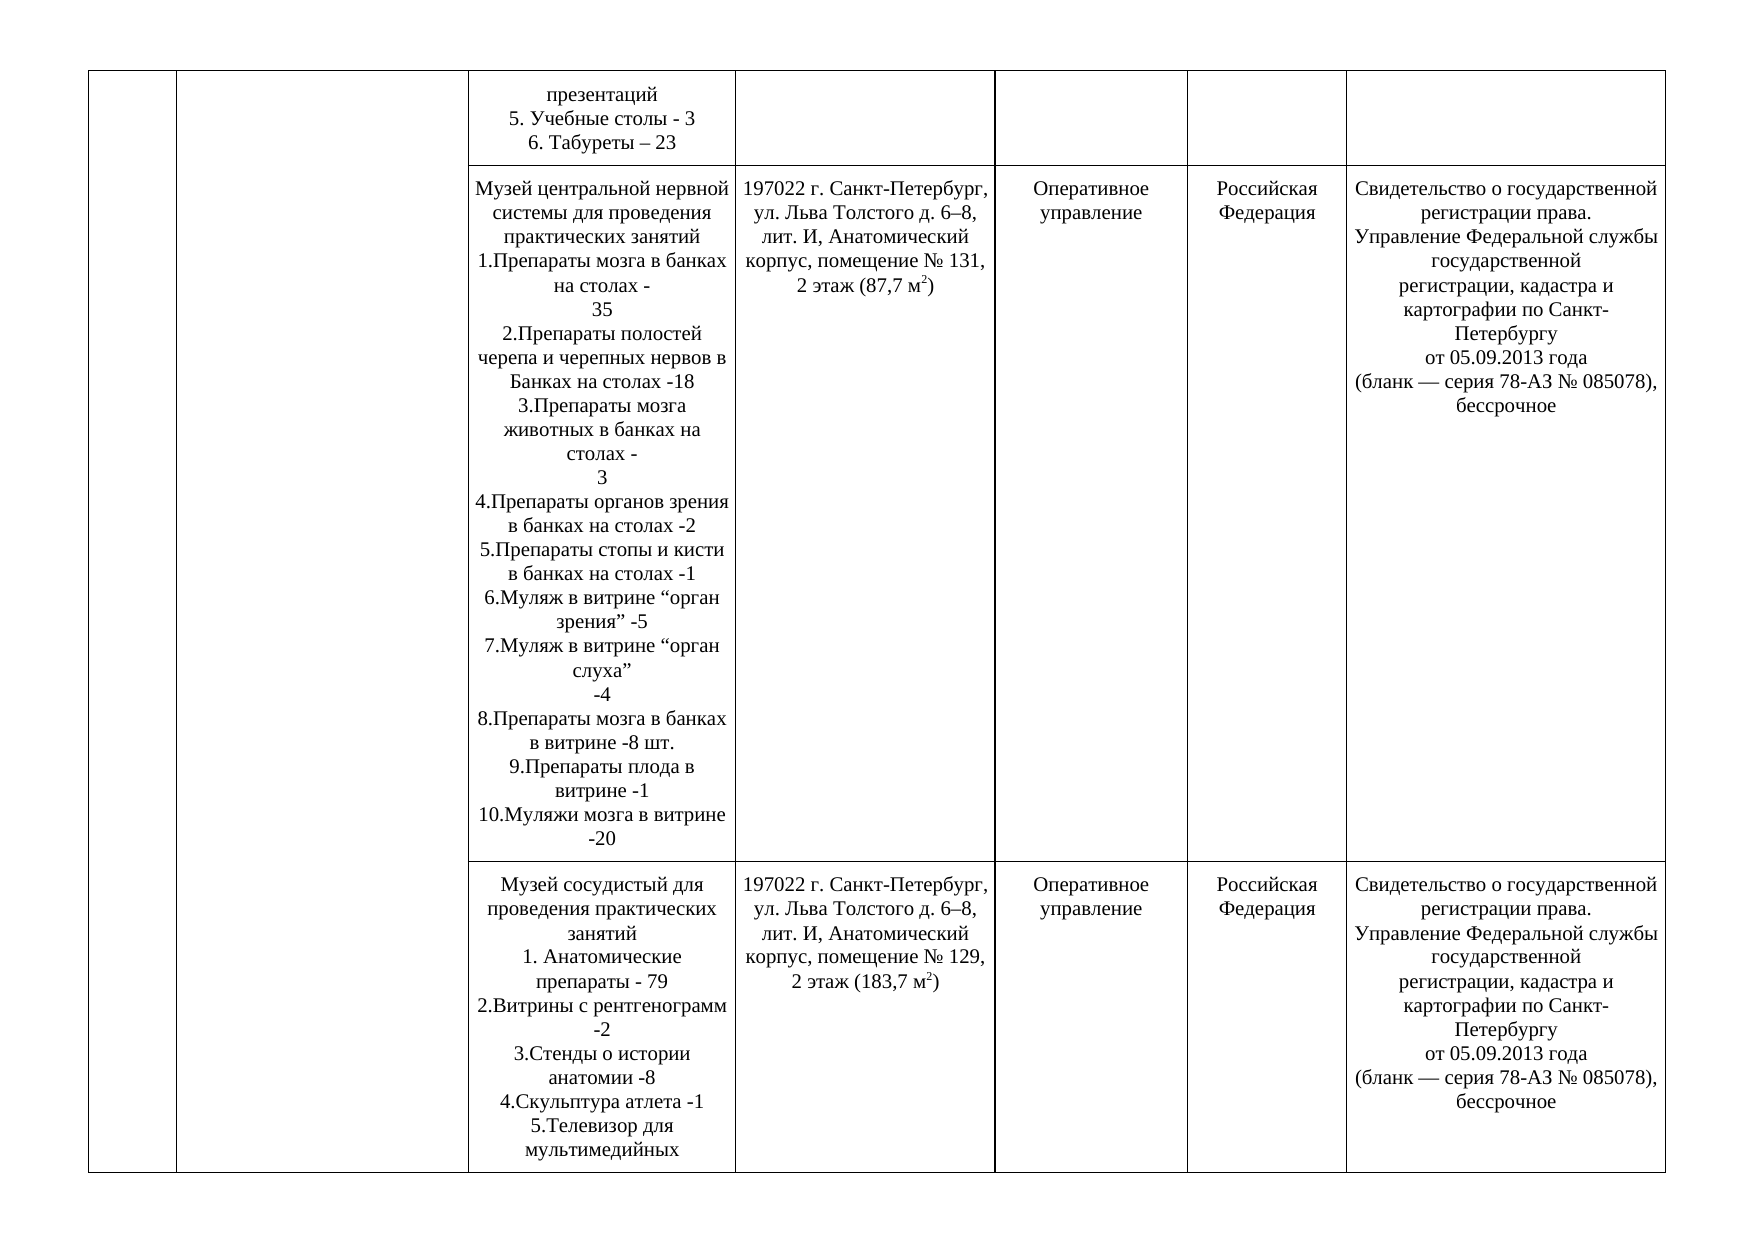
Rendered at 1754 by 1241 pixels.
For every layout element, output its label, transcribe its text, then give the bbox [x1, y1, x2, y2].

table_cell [1188, 862, 1346, 1172]
table_cell Оперативное управление [996, 166, 1187, 861]
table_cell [736, 862, 994, 1172]
table_cell Музей центральной нервной системы для проведения практических занятий 1.Препараты мозга в банках на столах - 35 2.Препараты полостей черепа и черепных нервов в Банках на столах -18 3.Препараты мозга животных в банках на столах - 3 4.Препараты органов зрения в банках на столах -2 5.Препараты стопы и кисти в банках на столах -1 6.Муляж в витрине “орган зрения” -5 7.Муляж в витрине “орган слуха” -4 8.Препараты мозга в банках в витрине -8 шт. 9.Препараты плода в витрине -1 10.Муляжи мозга в витрине -20 [469, 166, 735, 861]
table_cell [1188, 71, 1346, 164]
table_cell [469, 862, 735, 1172]
table_cell Российская Федерация [1188, 166, 1346, 861]
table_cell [736, 71, 994, 164]
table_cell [1347, 71, 1665, 164]
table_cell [996, 71, 1187, 164]
table_cell 197022 г. Санкт-Петербург, ул. Льва Толстого д. 6–8, лит. И, Анатомический корпус, помещение № 131, 2 этаж (87,7 м2) [736, 166, 994, 861]
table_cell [996, 862, 1187, 1172]
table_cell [469, 71, 735, 164]
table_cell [1347, 862, 1665, 1172]
